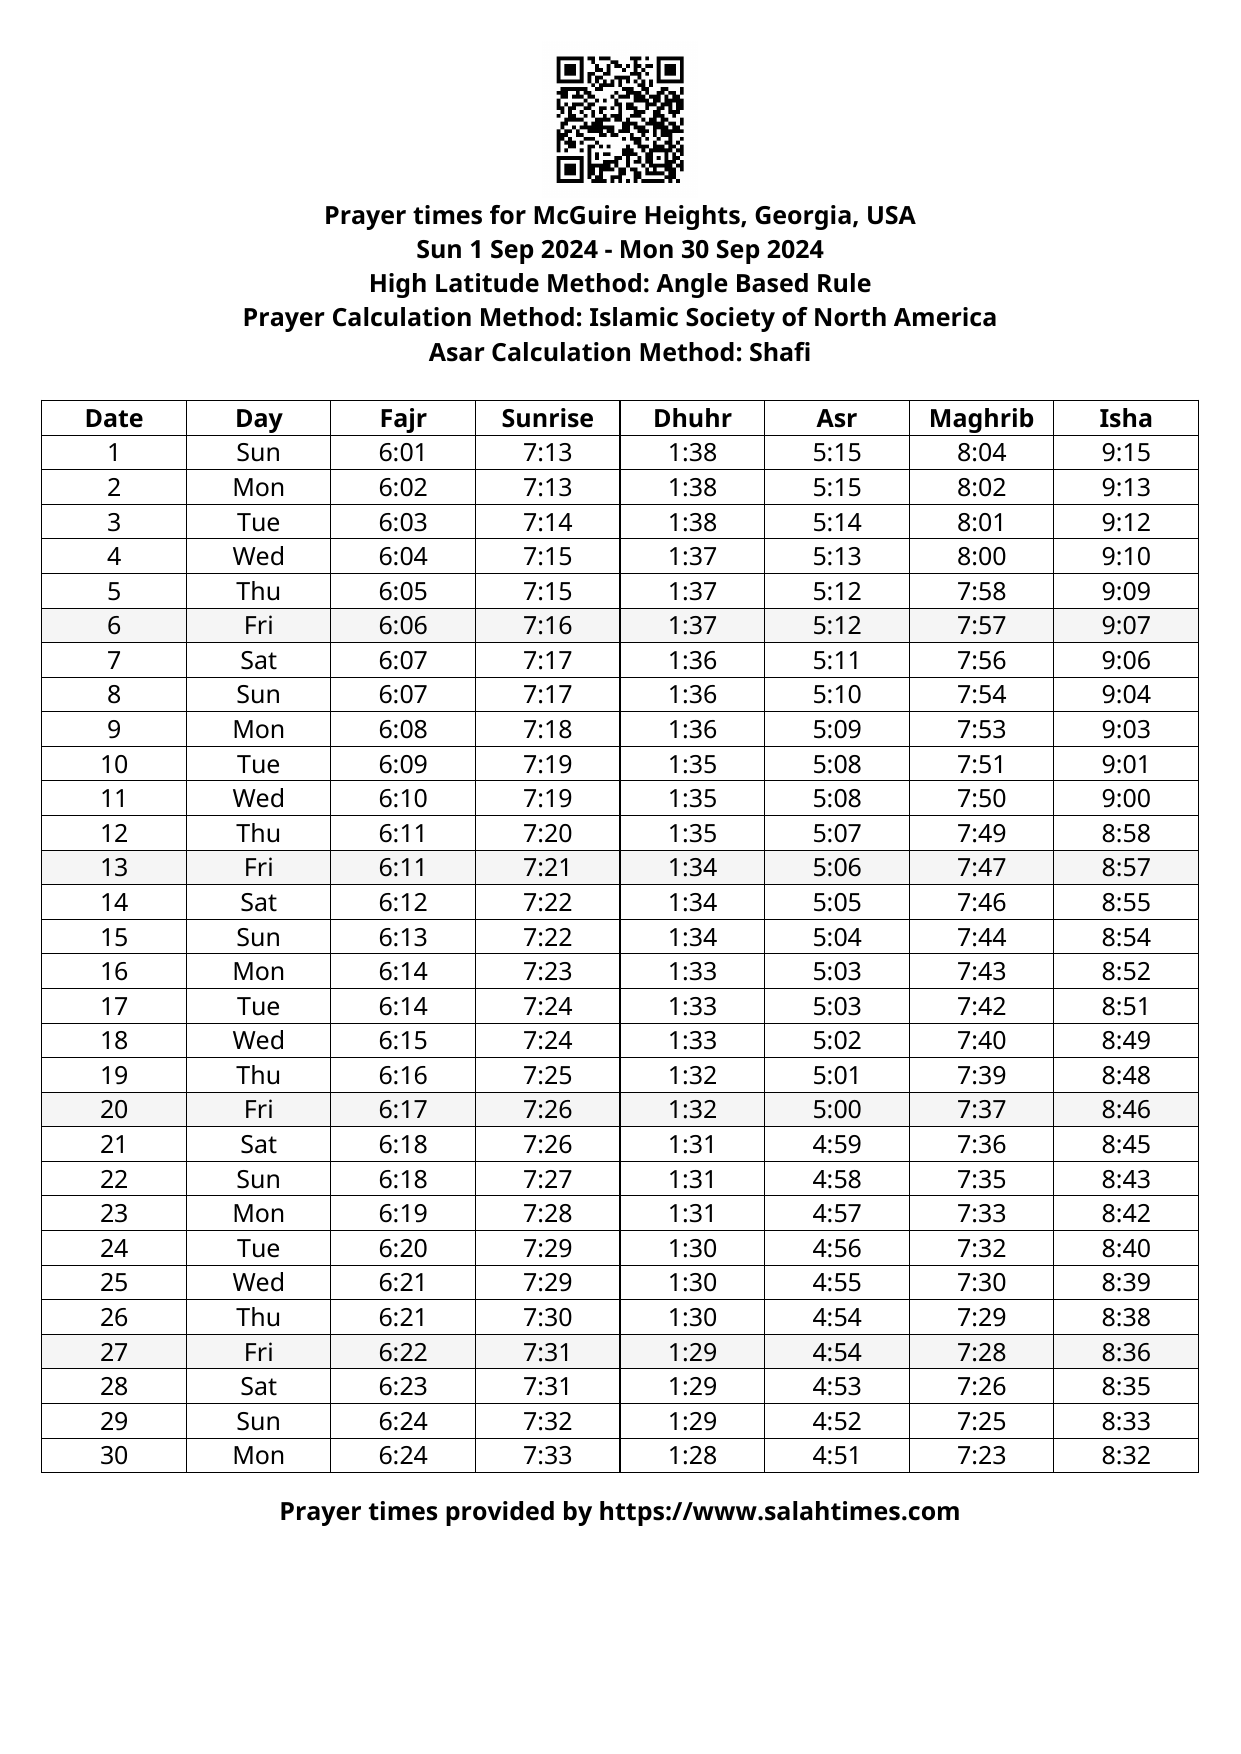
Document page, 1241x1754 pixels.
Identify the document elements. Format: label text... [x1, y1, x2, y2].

table_cell 28 [42, 1369, 186, 1403]
table_cell 7:18 [476, 712, 619, 746]
table_cell 7:31 [476, 1335, 619, 1368]
table_cell 8:02 [910, 470, 1053, 504]
table_cell 6:08 [331, 712, 475, 746]
table_cell 1:36 [621, 643, 764, 677]
table_cell 1 [42, 436, 186, 469]
table_cell 7:39 [910, 1058, 1053, 1092]
table_cell 6:19 [331, 1196, 475, 1230]
table_cell 8:42 [1054, 1196, 1198, 1230]
table_cell 7:44 [910, 920, 1053, 953]
table_cell 7:54 [910, 678, 1053, 711]
table_cell 27 [42, 1335, 186, 1368]
table_cell 9:13 [1054, 470, 1198, 504]
table_header Fajr [331, 401, 475, 434]
table_header Dhuhr [621, 401, 764, 434]
table_cell 16 [42, 954, 186, 988]
text Prayer Calculation Method: Islamic Society of North America [42, 300, 1198, 334]
table_cell 6:16 [331, 1058, 475, 1092]
table_cell 2 [42, 470, 186, 504]
table_cell 8:57 [1054, 851, 1198, 884]
table_cell 6:21 [331, 1300, 475, 1334]
table_cell 4:56 [765, 1231, 909, 1264]
table_cell 7:30 [476, 1300, 619, 1334]
table_cell Thu [187, 1300, 330, 1334]
table_cell 6:13 [331, 920, 475, 953]
table_cell 9:07 [1054, 609, 1198, 642]
table_cell 5:15 [765, 436, 909, 469]
table_cell 7:28 [910, 1335, 1053, 1368]
table_cell 7:26 [476, 1127, 619, 1161]
table_cell 6:01 [331, 436, 475, 469]
table_cell 7:29 [476, 1266, 619, 1299]
table_cell 6:10 [331, 781, 475, 815]
table_cell 7:43 [910, 954, 1053, 988]
table_header Maghrib [910, 401, 1053, 434]
table_cell 8:58 [1054, 816, 1198, 849]
table_cell 1:37 [621, 609, 764, 642]
table_cell Sun [187, 1162, 330, 1195]
table_cell 1:34 [621, 920, 764, 953]
table_cell 9:12 [1054, 505, 1198, 538]
table_cell 26 [42, 1300, 186, 1334]
table_header Isha [1054, 401, 1198, 434]
table_cell 20 [42, 1093, 186, 1126]
table_cell 3 [42, 505, 186, 538]
text Sun 1 Sep 2024 - Mon 30 Sep 2024 [42, 232, 1198, 266]
table_cell 7 [42, 643, 186, 677]
table_cell 8:39 [1054, 1266, 1198, 1299]
table_cell 6:23 [331, 1369, 475, 1403]
table_cell Sun [187, 920, 330, 953]
table_cell 8:33 [1054, 1404, 1198, 1437]
table_cell 8:40 [1054, 1231, 1198, 1264]
table_cell 24 [42, 1231, 186, 1264]
table_cell 5:01 [765, 1058, 909, 1092]
table_cell Wed [187, 1266, 330, 1299]
table_cell 5:14 [765, 505, 909, 538]
table_header Asr [765, 401, 909, 434]
table_cell Wed [187, 781, 330, 815]
table_cell 7:26 [910, 1369, 1053, 1403]
table_cell 6:15 [331, 1024, 475, 1057]
text Prayer times provided by https://www.salahtimes.com [42, 1494, 1198, 1528]
table_cell 7:33 [910, 1196, 1053, 1230]
table_cell 1:37 [621, 574, 764, 607]
table_cell 1:29 [621, 1335, 764, 1368]
table_cell Mon [187, 1439, 330, 1472]
table_cell 9:06 [1054, 643, 1198, 677]
table_cell Mon [187, 954, 330, 988]
table_cell 8:04 [910, 436, 1053, 469]
table_cell 7:24 [476, 1024, 619, 1057]
table_cell 7:36 [910, 1127, 1053, 1161]
table_cell 6:20 [331, 1231, 475, 1264]
table_cell 13 [42, 851, 186, 884]
table_cell 9 [42, 712, 186, 746]
table_cell 7:30 [910, 1266, 1053, 1299]
table_cell 7:56 [910, 643, 1053, 677]
table_cell 6:07 [331, 678, 475, 711]
table_cell 6:12 [331, 885, 475, 919]
table_cell 6:17 [331, 1093, 475, 1126]
table_cell 9:01 [1054, 747, 1198, 780]
table_cell 7:46 [910, 885, 1053, 919]
table_cell Sun [187, 436, 330, 469]
table_cell 1:38 [621, 505, 764, 538]
table_cell 6:06 [331, 609, 475, 642]
table_cell 8:43 [1054, 1162, 1198, 1195]
table_cell 6:02 [331, 470, 475, 504]
table_cell 5:12 [765, 609, 909, 642]
table_cell 7:40 [910, 1024, 1053, 1057]
table_cell 7:17 [476, 643, 619, 677]
table_cell 7:33 [476, 1439, 619, 1472]
table_cell 6:24 [331, 1404, 475, 1437]
table_cell 1:38 [621, 470, 764, 504]
table_cell 1:28 [621, 1439, 764, 1472]
table_cell 4:53 [765, 1369, 909, 1403]
table_cell Mon [187, 1196, 330, 1230]
table_cell 6:07 [331, 643, 475, 677]
table_header Day [187, 401, 330, 434]
table_cell 5:15 [765, 470, 909, 504]
table_cell 1:34 [621, 851, 764, 884]
table_cell 1:33 [621, 989, 764, 1022]
table_cell Thu [187, 816, 330, 849]
table_cell 7:21 [476, 851, 619, 884]
table_cell 7:35 [910, 1162, 1053, 1195]
table_cell 9:09 [1054, 574, 1198, 607]
table_cell 1:38 [621, 436, 764, 469]
table_cell 7:16 [476, 609, 619, 642]
table_cell 21 [42, 1127, 186, 1161]
table_cell 7:47 [910, 851, 1053, 884]
table_cell 6:03 [331, 505, 475, 538]
table_cell 7:19 [476, 781, 619, 815]
table_cell 12 [42, 816, 186, 849]
table_cell 6:14 [331, 954, 475, 988]
table_cell 8:38 [1054, 1300, 1198, 1334]
table_cell 8:52 [1054, 954, 1198, 988]
table_cell 1:33 [621, 1024, 764, 1057]
table_cell 1:30 [621, 1266, 764, 1299]
table_cell 7:53 [910, 712, 1053, 746]
table_cell Mon [187, 470, 330, 504]
table_cell 6:05 [331, 574, 475, 607]
table_cell 7:23 [476, 954, 619, 988]
table_cell 9:04 [1054, 678, 1198, 711]
table_cell 8:35 [1054, 1369, 1198, 1403]
table_cell 7:42 [910, 989, 1053, 1022]
table_cell 4:55 [765, 1266, 909, 1299]
table_cell 5:00 [765, 1093, 909, 1126]
table_cell 5:05 [765, 885, 909, 919]
table_cell 4:51 [765, 1439, 909, 1472]
table_cell 1:29 [621, 1369, 764, 1403]
table_cell 1:31 [621, 1127, 764, 1161]
table_cell 8:49 [1054, 1024, 1198, 1057]
table_cell 7:37 [910, 1093, 1053, 1126]
table_cell 1:31 [621, 1162, 764, 1195]
table_cell 4 [42, 539, 186, 573]
table_cell 5:12 [765, 574, 909, 607]
table_cell 5:03 [765, 954, 909, 988]
table_cell 4:58 [765, 1162, 909, 1195]
table_cell Sat [187, 1127, 330, 1161]
table_cell Thu [187, 574, 330, 607]
table_cell 29 [42, 1404, 186, 1437]
table_cell 7:26 [476, 1093, 619, 1126]
table_cell 7:49 [910, 816, 1053, 849]
table_cell Fri [187, 1335, 330, 1368]
table_cell 1:30 [621, 1231, 764, 1264]
table_cell 7:23 [910, 1439, 1053, 1472]
table_cell 6:18 [331, 1162, 475, 1195]
table_cell Sat [187, 643, 330, 677]
table_cell Sat [187, 1369, 330, 1403]
table_cell 7:15 [476, 574, 619, 607]
table_cell 1:34 [621, 885, 764, 919]
table_cell 7:58 [910, 574, 1053, 607]
table_cell 10 [42, 747, 186, 780]
table_cell 6:09 [331, 747, 475, 780]
table_cell 4:57 [765, 1196, 909, 1230]
table_cell 1:36 [621, 678, 764, 711]
table_cell 5:04 [765, 920, 909, 953]
table_cell 1:32 [621, 1093, 764, 1126]
table_cell 1:35 [621, 816, 764, 849]
table_cell 8 [42, 678, 186, 711]
table_cell 7:13 [476, 470, 619, 504]
table_cell 5:09 [765, 712, 909, 746]
table_cell 19 [42, 1058, 186, 1092]
table_cell 7:29 [476, 1231, 619, 1264]
table_cell 7:17 [476, 678, 619, 711]
table_cell Sat [187, 885, 330, 919]
table_cell 7:22 [476, 920, 619, 953]
table_cell 5:06 [765, 851, 909, 884]
table_cell 7:22 [476, 885, 619, 919]
table_cell 7:51 [910, 747, 1053, 780]
table_header Sunrise [476, 401, 619, 434]
table_cell 4:59 [765, 1127, 909, 1161]
table_cell 1:32 [621, 1058, 764, 1092]
table_cell 6:11 [331, 851, 475, 884]
table_cell 8:48 [1054, 1058, 1198, 1092]
table_cell 7:19 [476, 747, 619, 780]
table_cell 8:45 [1054, 1127, 1198, 1161]
table_cell 7:15 [476, 539, 619, 573]
table_cell 7:32 [910, 1231, 1053, 1264]
table_cell 14 [42, 885, 186, 919]
table_cell 1:30 [621, 1300, 764, 1334]
table_cell 5:08 [765, 781, 909, 815]
table_cell 7:24 [476, 989, 619, 1022]
table_cell Tue [187, 747, 330, 780]
table_cell 7:25 [910, 1404, 1053, 1437]
table_cell 17 [42, 989, 186, 1022]
table_cell 1:31 [621, 1196, 764, 1230]
table_cell 5:13 [765, 539, 909, 573]
table_cell Fri [187, 851, 330, 884]
table_cell 9:10 [1054, 539, 1198, 573]
text Prayer times for McGuire Heights, Georgia, USA [42, 198, 1198, 232]
table_cell 30 [42, 1439, 186, 1472]
table_cell 6:24 [331, 1439, 475, 1472]
table_cell 4:52 [765, 1404, 909, 1437]
table_cell 5:07 [765, 816, 909, 849]
table_cell Wed [187, 539, 330, 573]
table_cell 8:36 [1054, 1335, 1198, 1368]
table_cell 8:32 [1054, 1439, 1198, 1472]
table_cell Tue [187, 1231, 330, 1264]
table_cell 7:27 [476, 1162, 619, 1195]
table_cell 18 [42, 1024, 186, 1057]
table_cell 7:32 [476, 1404, 619, 1437]
table_cell 6:21 [331, 1266, 475, 1299]
table_cell 7:14 [476, 505, 619, 538]
text High Latitude Method: Angle Based Rule [42, 266, 1198, 300]
table_cell 6:11 [331, 816, 475, 849]
table_cell 1:33 [621, 954, 764, 988]
table_cell 22 [42, 1162, 186, 1195]
table_cell 8:00 [910, 539, 1053, 573]
table_cell 4:54 [765, 1300, 909, 1334]
table_cell Tue [187, 989, 330, 1022]
table_cell 15 [42, 920, 186, 953]
table_cell 6 [42, 609, 186, 642]
table_cell 1:36 [621, 712, 764, 746]
table_header Date [42, 401, 186, 434]
table_cell 5 [42, 574, 186, 607]
table_cell 8:51 [1054, 989, 1198, 1022]
table_cell 11 [42, 781, 186, 815]
table_cell 7:31 [476, 1369, 619, 1403]
table_cell 4:54 [765, 1335, 909, 1368]
table_cell Thu [187, 1058, 330, 1092]
table_cell Sun [187, 1404, 330, 1437]
table_cell 6:22 [331, 1335, 475, 1368]
table_cell 7:28 [476, 1196, 619, 1230]
table_cell 7:57 [910, 609, 1053, 642]
table_cell 5:03 [765, 989, 909, 1022]
table_cell 5:08 [765, 747, 909, 780]
table_cell 5:11 [765, 643, 909, 677]
table_cell 1:29 [621, 1404, 764, 1437]
table_cell 7:29 [910, 1300, 1053, 1334]
table_cell 9:15 [1054, 436, 1198, 469]
table_cell 6:18 [331, 1127, 475, 1161]
table_cell Mon [187, 712, 330, 746]
table_cell Tue [187, 505, 330, 538]
table_cell 1:35 [621, 747, 764, 780]
table_cell Fri [187, 1093, 330, 1126]
table_cell 9:03 [1054, 712, 1198, 746]
table_cell 7:13 [476, 436, 619, 469]
table_cell 23 [42, 1196, 186, 1230]
table_cell 7:20 [476, 816, 619, 849]
table_cell 8:46 [1054, 1093, 1198, 1126]
table_cell Sun [187, 678, 330, 711]
table_cell 6:14 [331, 989, 475, 1022]
table_cell Wed [187, 1024, 330, 1057]
table_cell 8:54 [1054, 920, 1198, 953]
table_cell 8:01 [910, 505, 1053, 538]
table_cell Fri [187, 609, 330, 642]
table_cell 25 [42, 1266, 186, 1299]
table_cell 9:00 [1054, 781, 1198, 815]
table_cell 5:10 [765, 678, 909, 711]
table_cell 7:50 [910, 781, 1053, 815]
table_cell 1:37 [621, 539, 764, 573]
table_cell 7:25 [476, 1058, 619, 1092]
table_cell 5:02 [765, 1024, 909, 1057]
picture [542, 41, 699, 198]
text Asar Calculation Method: Shafi [42, 334, 1198, 368]
table_cell 6:04 [331, 539, 475, 573]
table_cell 1:35 [621, 781, 764, 815]
table_cell 8:55 [1054, 885, 1198, 919]
